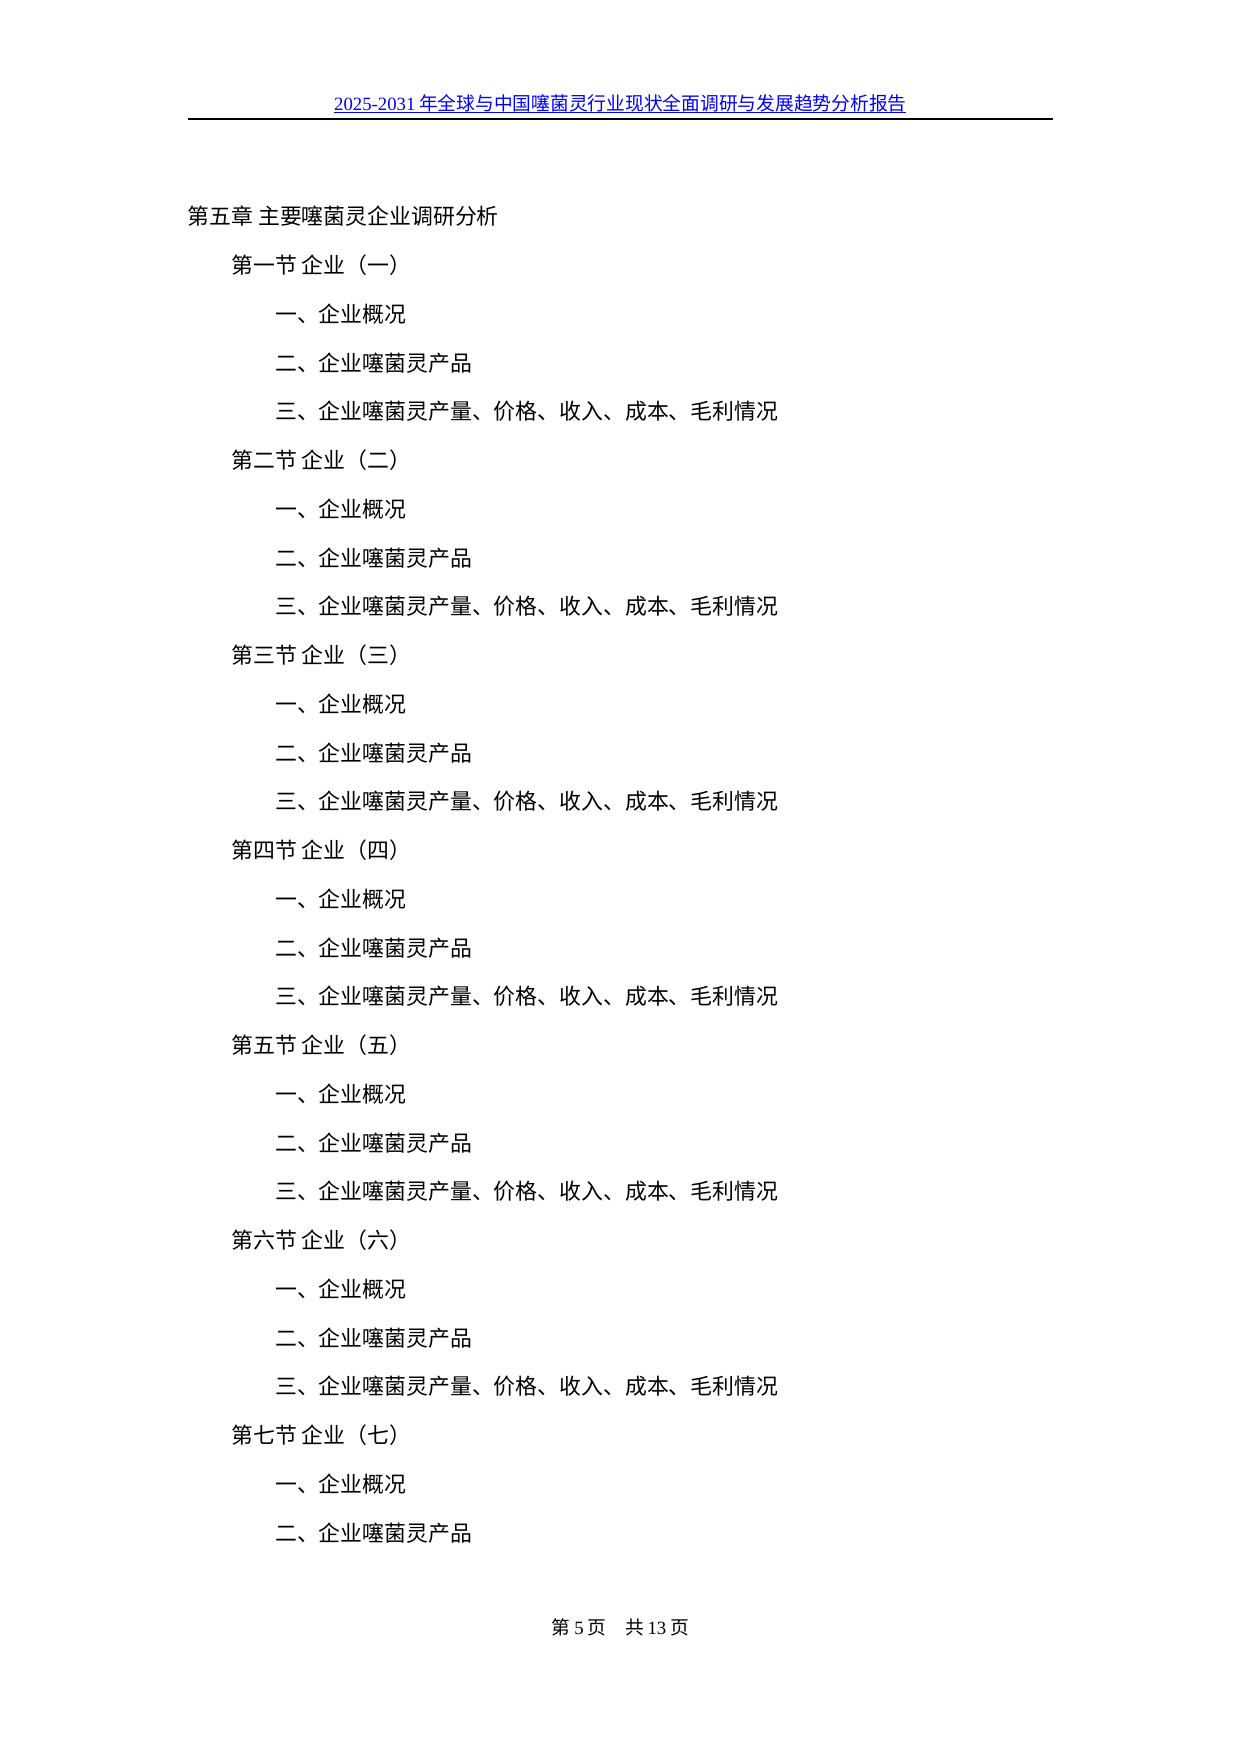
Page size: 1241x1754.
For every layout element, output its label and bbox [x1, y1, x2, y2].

text [187, 150, 1053, 1548]
